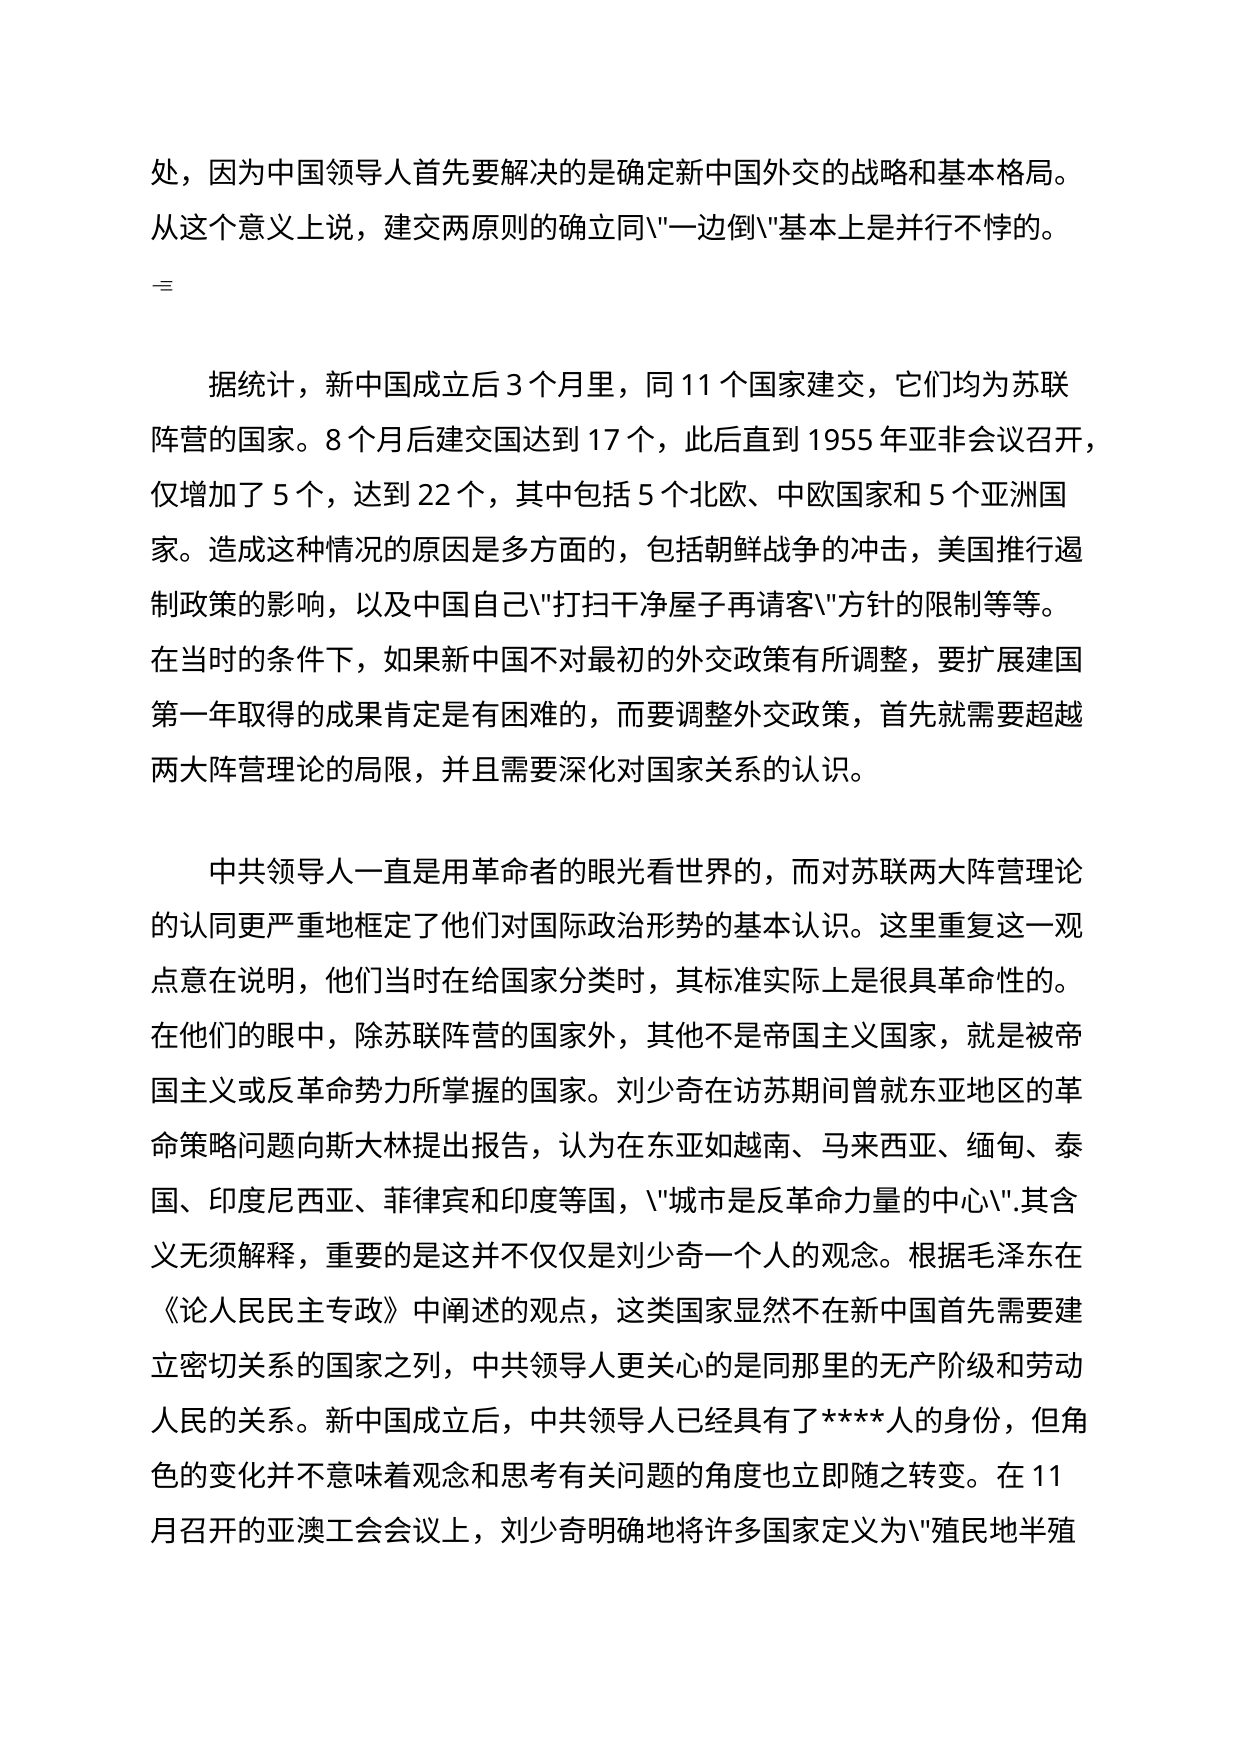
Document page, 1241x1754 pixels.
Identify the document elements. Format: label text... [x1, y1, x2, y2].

text 据统计，新中国成立后3个月里，同11个国家建交，它们均为苏联阵营的国家。8个月后建交国达到17个，此后直到1955年亚非会议召开，仅增加了5个，达到22个，其中包括5个北欧、中欧国家和5个亚洲国家。造成这种情况的原因是多方面的，包括朝鲜战争的冲击，美国推行遏制政策的影响，以及中国自己\"打扫干净屋子再请客\"方针的限制等等。在当时的条件下，如果新中国不对最初的外交政策有所调整，要扩展建国第一年取得的成果肯定是有困难的，而要调整外交政策，首先就需要超越两大阵营理论的局限，并且需要深化对国家关系的认识。 [150, 362, 1090, 789]
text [150, 150, 1090, 302]
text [150, 848, 1090, 1549]
